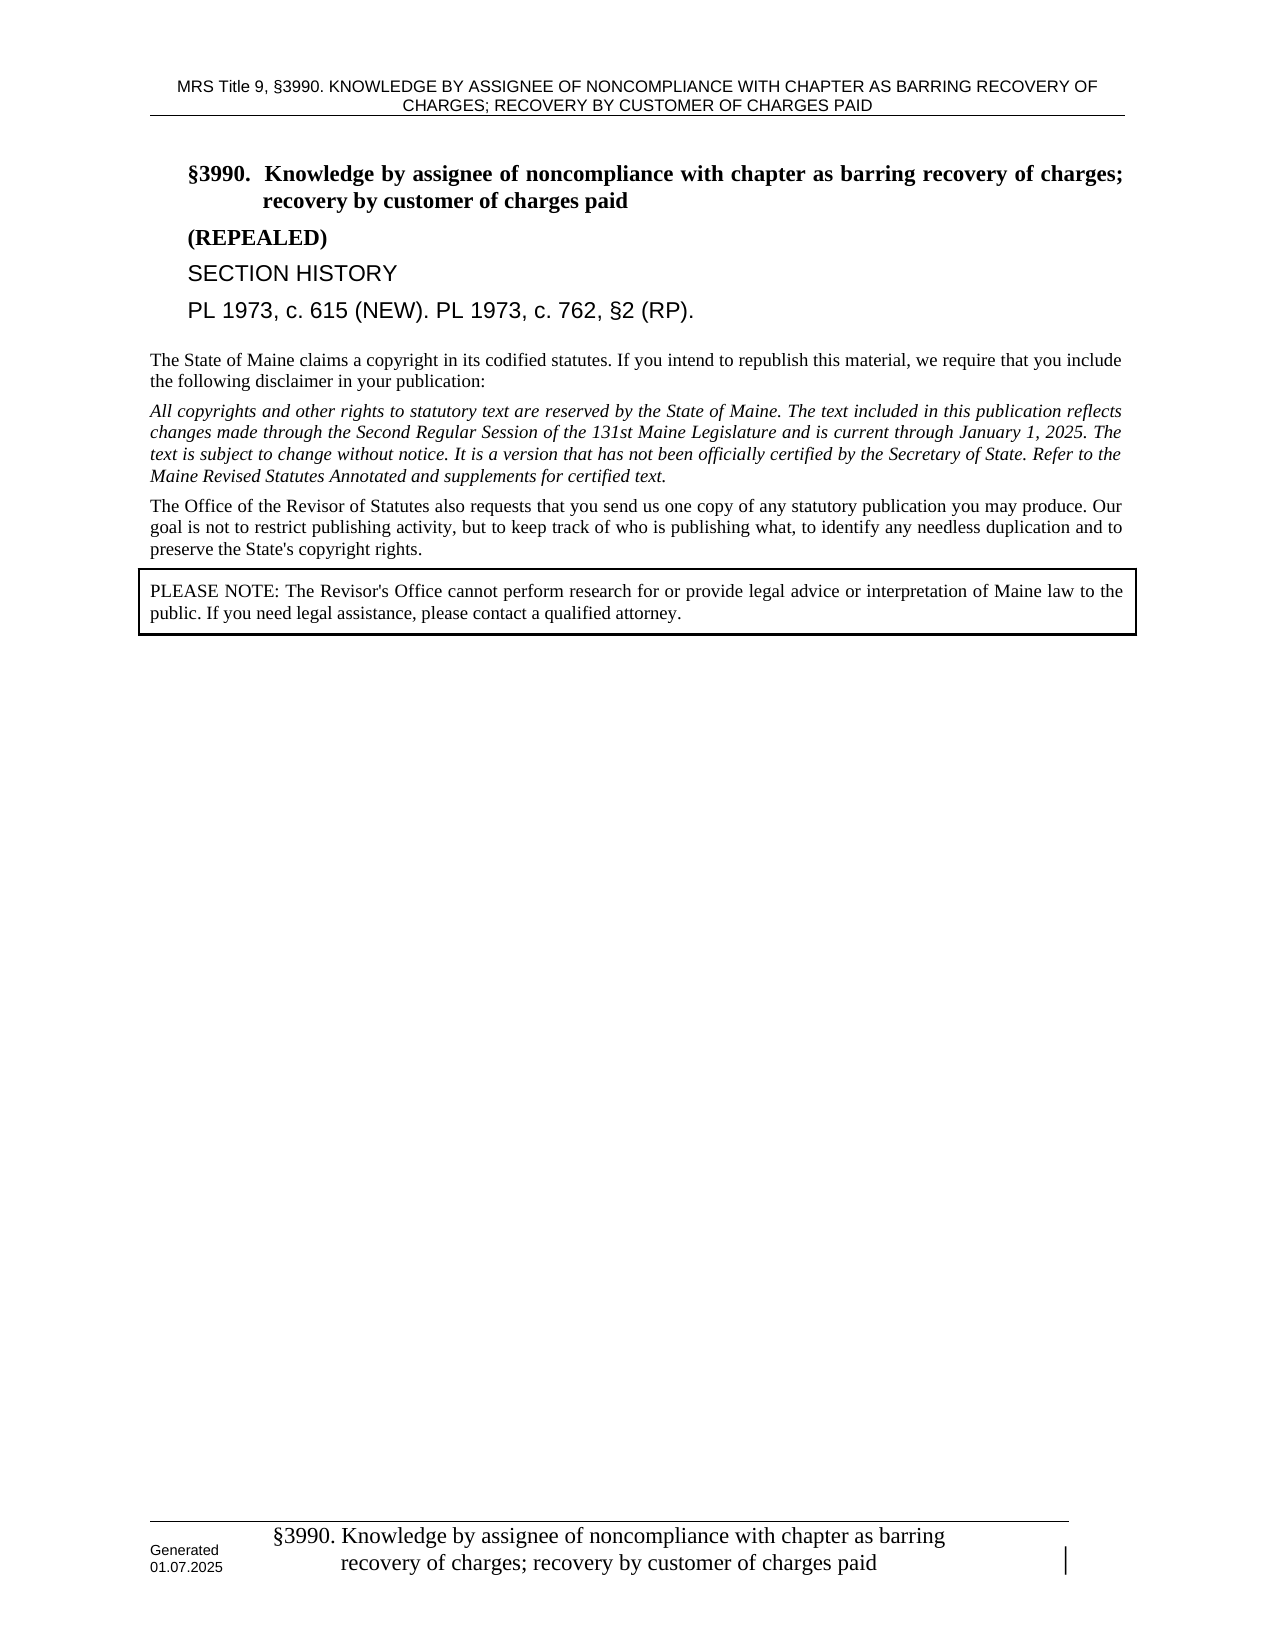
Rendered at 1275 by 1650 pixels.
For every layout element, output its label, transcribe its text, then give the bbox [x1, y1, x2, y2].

text PLEASE NOTE: The Revisor's Office cannot perform research for or provide legal advice or interpretation of Maine law to the public. If you need legal assistance, please contact a qualified attorney. [140, 570, 1135, 633]
text All copyrights and other rights to statutory text are reserved by the State of Maine. The text included in this publication reflects changes made through the Second Regular Session of the 131st Maine Legislature and is current through January 1, 2025 . The text is subject to change without notice. It is a version that has not been officially certified by the Secretary of State. Refer to the Maine Revised Statutes Annotated and supplements for certified text. [150, 400, 1125, 486]
text The State of Maine claims a copyright in its codified statutes. If you intend to republish this material, we require that you include the following disclaimer in your publication: [150, 348, 1125, 392]
text §3990. Knowledge by assignee of noncompliance with chapter as barring recovery of charges; recovery by customer of charges paid [187, 160, 1125, 213]
text SECTION HISTORY [187, 260, 1125, 287]
text The Office of the Revisor of Statutes also requests that you send us one copy of any statutory publication you may produce. Our goal is not to restrict publishing activity, but to keep track of who is publishing what, to identify any needless duplication and to preserve the State's copyright rights. [150, 494, 1125, 559]
text (REPEALED) [187, 223, 1125, 250]
text PL 1973, c. 615 (NEW). PL 1973, c. 762, §2 (RP). [187, 297, 1125, 323]
